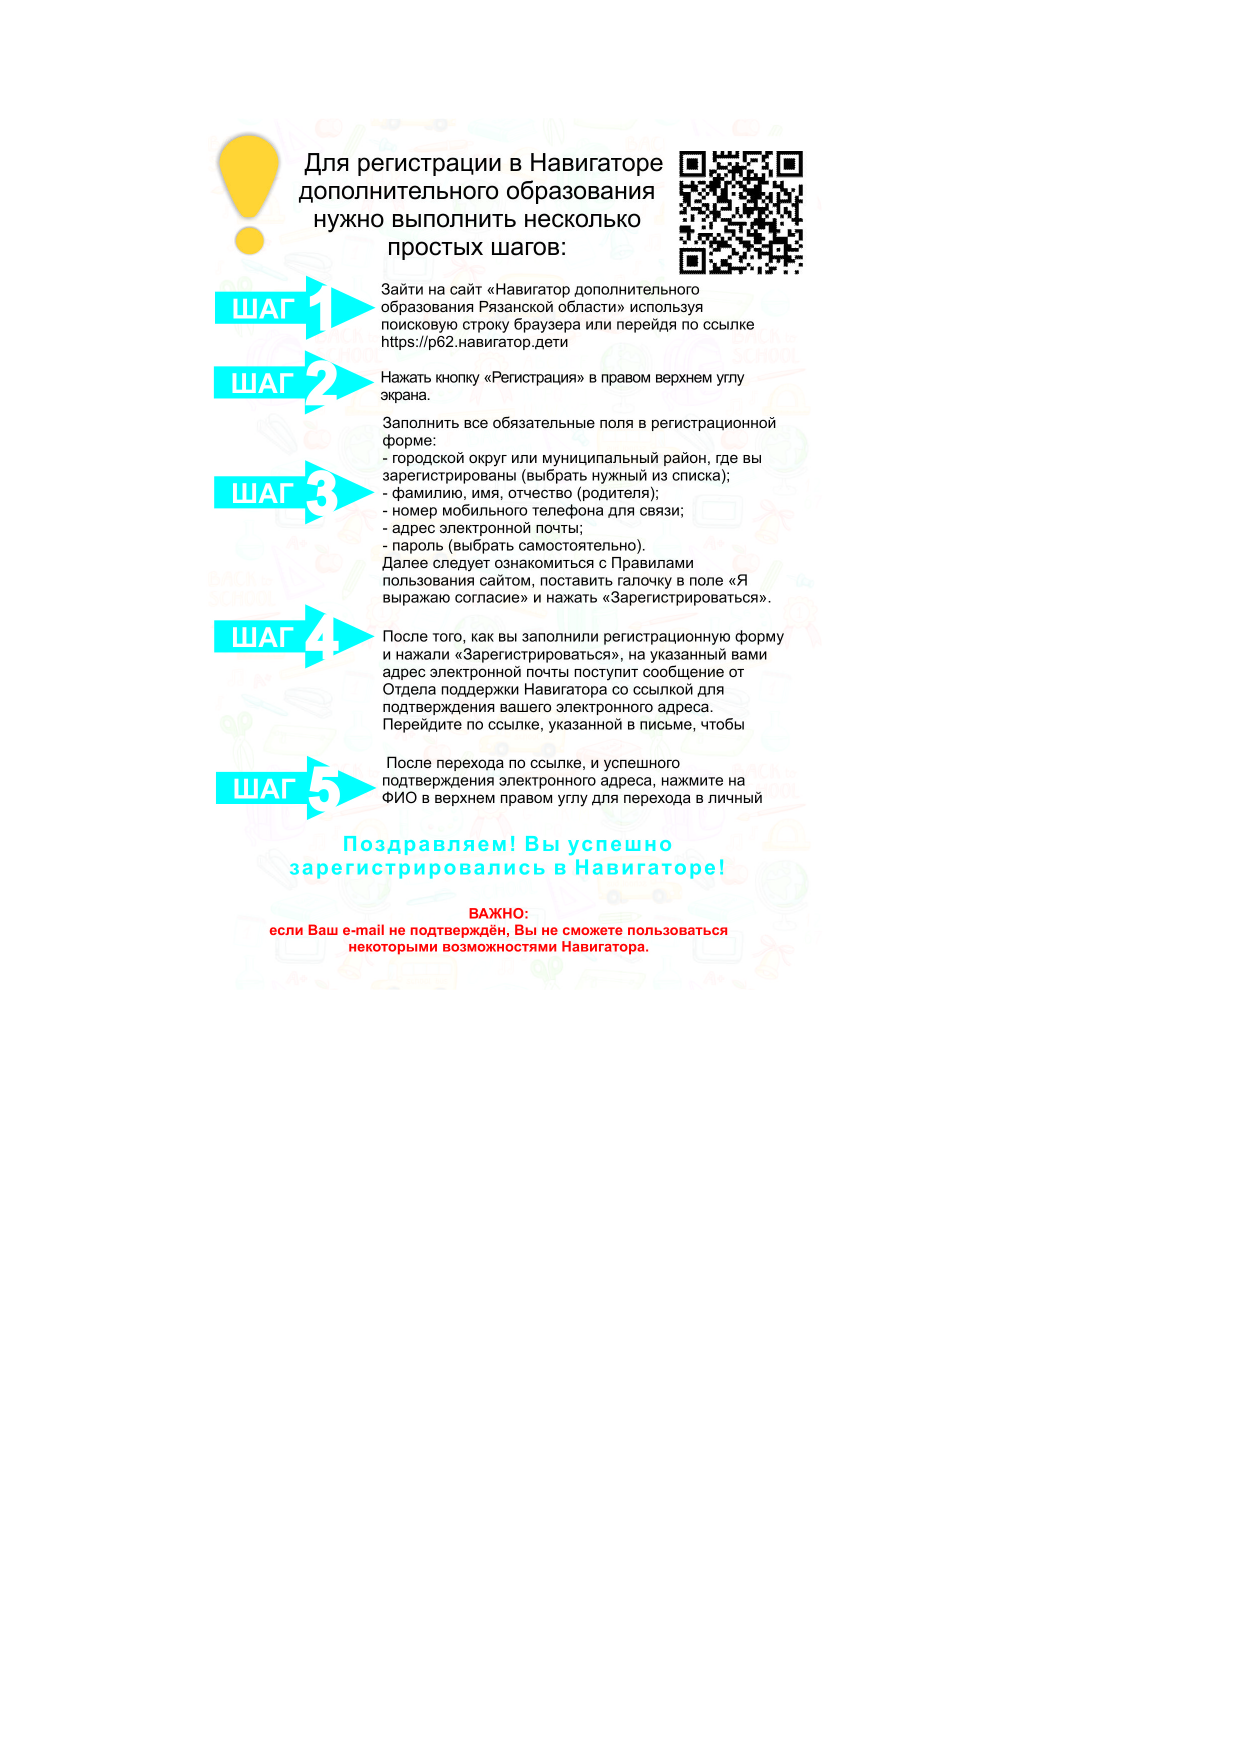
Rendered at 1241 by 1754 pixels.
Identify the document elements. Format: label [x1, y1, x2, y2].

picture [202, 118, 823, 990]
